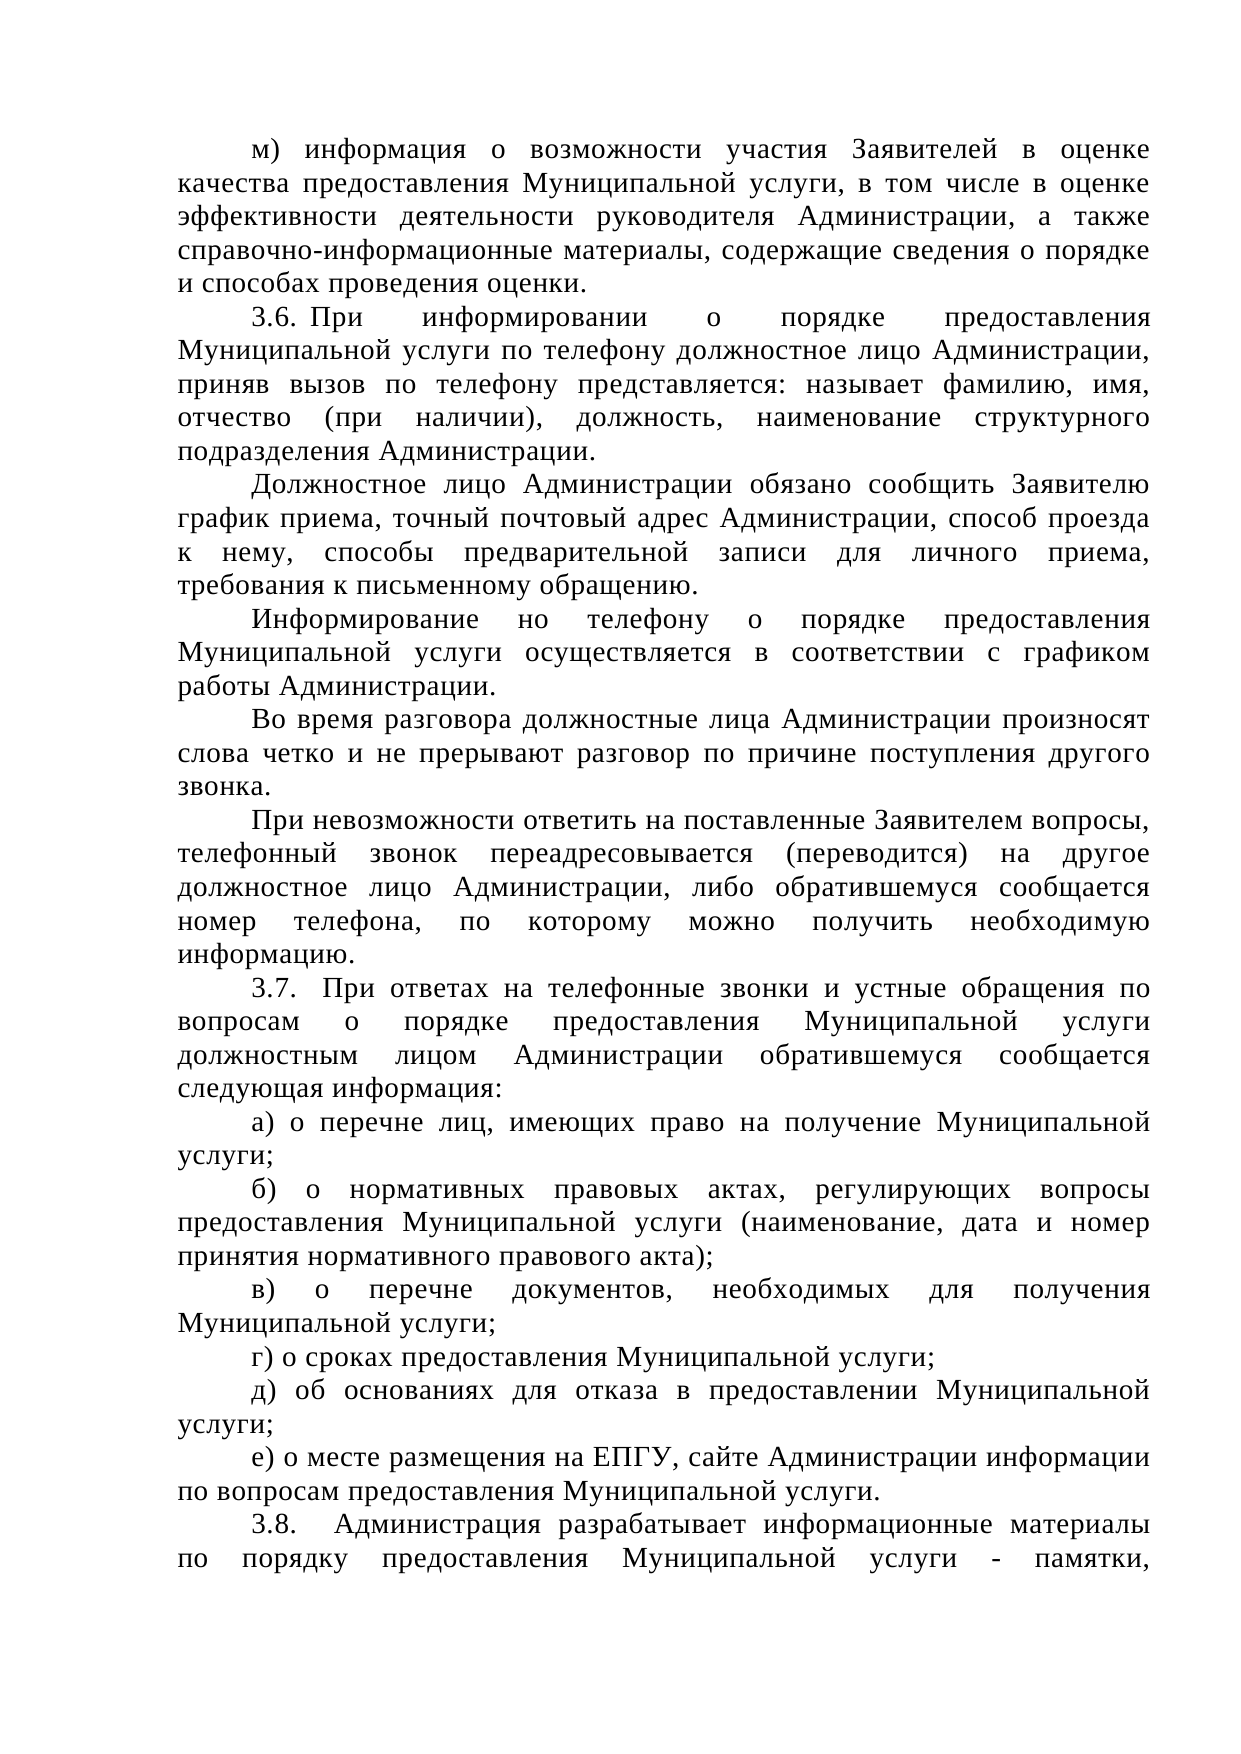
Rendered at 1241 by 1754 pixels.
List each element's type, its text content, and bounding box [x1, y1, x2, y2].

text Информирование но телефону о порядке предоставления Муниципальной услуги осуществляется в соответствии с графиком работы Администрации. [177, 601, 1152, 701]
text в) о перечне документов, необходимых для получения Муниципальной услуги; [177, 1272, 1152, 1339]
text е) о месте размещения на ЕПГУ, сайте Администрации информации по вопросам предоставления Муниципальной услуги. [177, 1439, 1152, 1506]
text Во время разговора должностные лица Администрации произносят слова четко и не прерывают разговор по причине поступления другого звонка. [177, 701, 1152, 802]
text Должностное лицо Администрации обязано сообщить Заявителю график приема, точный почтовый адрес Администрации, способ проезда к нему, способы предварительной записи для личного приема, требования к письменному обращению. [177, 467, 1152, 601]
text При невозможности ответить на поставленные Заявителем вопросы, телефонный звонок переадресовывается (переводится) на другое должностное лицо Администрации, либо обратившемуся сообщается номер телефона, по которому можно получить необходимую информацию. [177, 802, 1152, 970]
text а) о перечне лиц, имеющих право на получение Муниципальной услуги; [177, 1104, 1152, 1171]
text д) об основаниях для отказа в предоставлении Муниципальной услуги; [177, 1372, 1152, 1439]
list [177, 1506, 1152, 1573]
list При информировании о порядке предоставления Муниципальной услуги по телефону должностное лицо Администрации, приняв вызов по телефону представляется: называет фамилию, имя, отчество (при наличии), должность, наименование структурного подразделения Администрации. [177, 299, 1152, 467]
text м) информация о возможности участия Заявителей в оценке качества предоставления Муниципальной услуги, в том числе в оценке эффективности деятельности руководителя Администрации, а также справочно-информационные материалы, содержащие сведения о порядке и способах проведения оценки. [177, 131, 1152, 299]
list При ответах на телефонные звонки и устные обращения по вопросам о порядке предоставления Муниципальной услуги должностным лицом Администрации обратившемуся сообщается следующая информация: [177, 970, 1152, 1104]
text г) о сроках предоставления Муниципальной услуги; [177, 1339, 1152, 1372]
text б) о нормативных правовых актах, регулирующих вопросы предоставления Муниципальной услуги (наименование, дата и номер принятия нормативного правового акта); [177, 1171, 1152, 1272]
